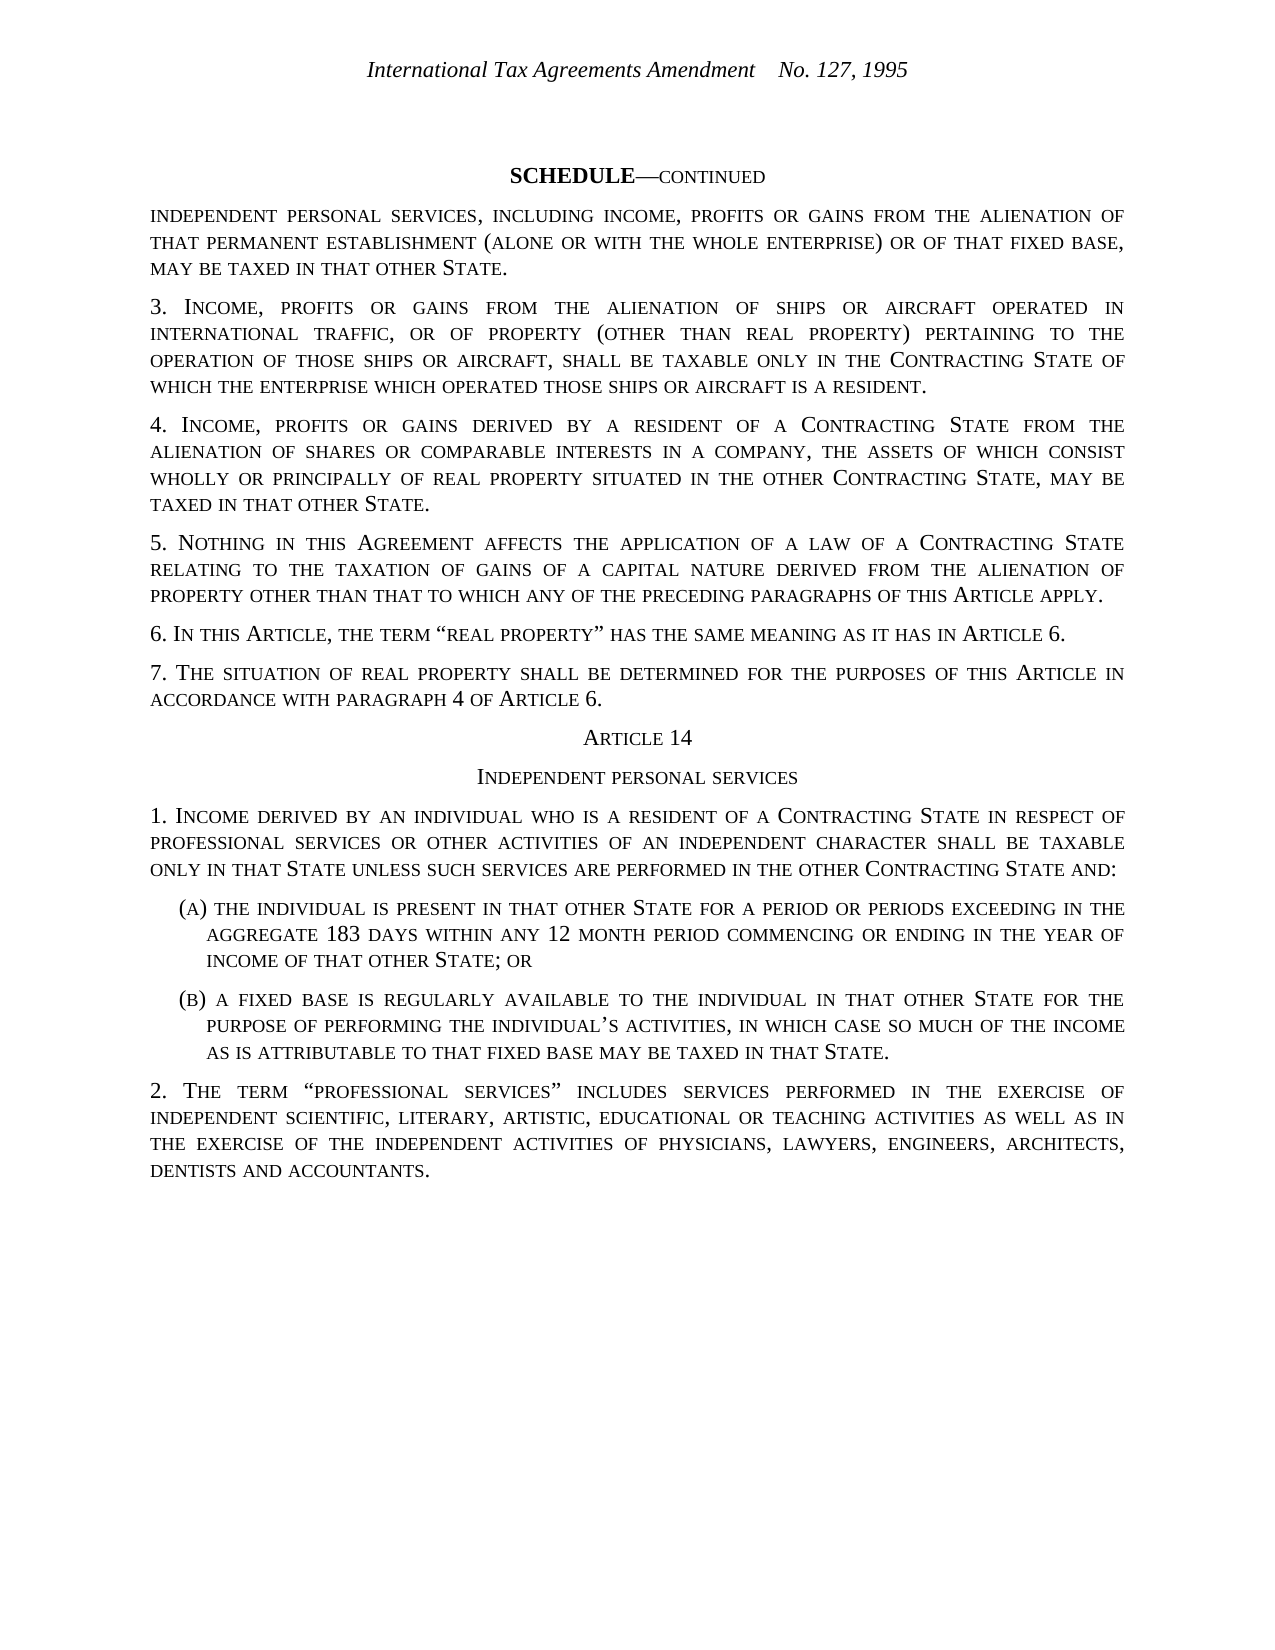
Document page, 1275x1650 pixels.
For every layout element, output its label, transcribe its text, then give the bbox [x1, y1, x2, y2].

text 7. The situation of real property shall be determined for the purposes of this Article in accordance with paragraph 4 of Article 6. [150, 659, 1125, 712]
text SCHEDULE—continued [150, 162, 1125, 189]
text 1. Income derived by an individual who is a resident of a Contracting State in respect of professional services or other activities of an independent character shall be taxable only in that State unless such services are performed in the other Contracting State and: [150, 802, 1125, 881]
text Independent personal services [150, 763, 1125, 789]
text 5. Nothing in this Agreement affects the application of a law of a Contracting State relating to the taxation of gains of a capital nature derived from the alienation of property other than that to which any of the preceding paragraphs of this Article apply. [150, 529, 1125, 608]
text (b) a fixed base is regularly available to the individual in that other State for the purpose of performing the individual’s activities, in which case so much of the income as is attributable to that fixed base may be taxed in that State. [178, 985, 1125, 1064]
text Article 14 [150, 724, 1125, 751]
text 3. Income, profits or gains from the alienation of ships or aircraft operated in international traffic, or of property (other than real property) pertaining to the operation of those ships or aircraft, shall be taxable only in the Contracting State of which the enterprise which operated those ships or aircraft is a resident. [150, 293, 1125, 398]
text independent personal services, including income, profits or gains from the alienation of that permanent establishment (alone or with the whole enterprise) or of that fixed base, may be taxed in that other State. [150, 201, 1125, 280]
text 6. In this Article, the term “real property” has the same meaning as it has in Article 6. [150, 620, 1125, 647]
text 4. Income, profits or gains derived by a resident of a Contracting State from the alienation of shares or comparable interests in a company, the assets of which consist wholly or principally of real property situated in the other Contracting State, may be taxed in that other State. [150, 411, 1125, 516]
text (a) the individual is present in that other State for a period or periods exceeding in the aggregate 183 days within any 12 month period commencing or ending in the year of income of that other State; or [178, 894, 1125, 973]
text 2. The term “professional services” includes services performed in the exercise of independent scientific, literary, artistic, educational or teaching activities as well as in the exercise of the independent activities of physicians, lawyers, engineers, architects, dentists and accountants. [150, 1077, 1125, 1182]
